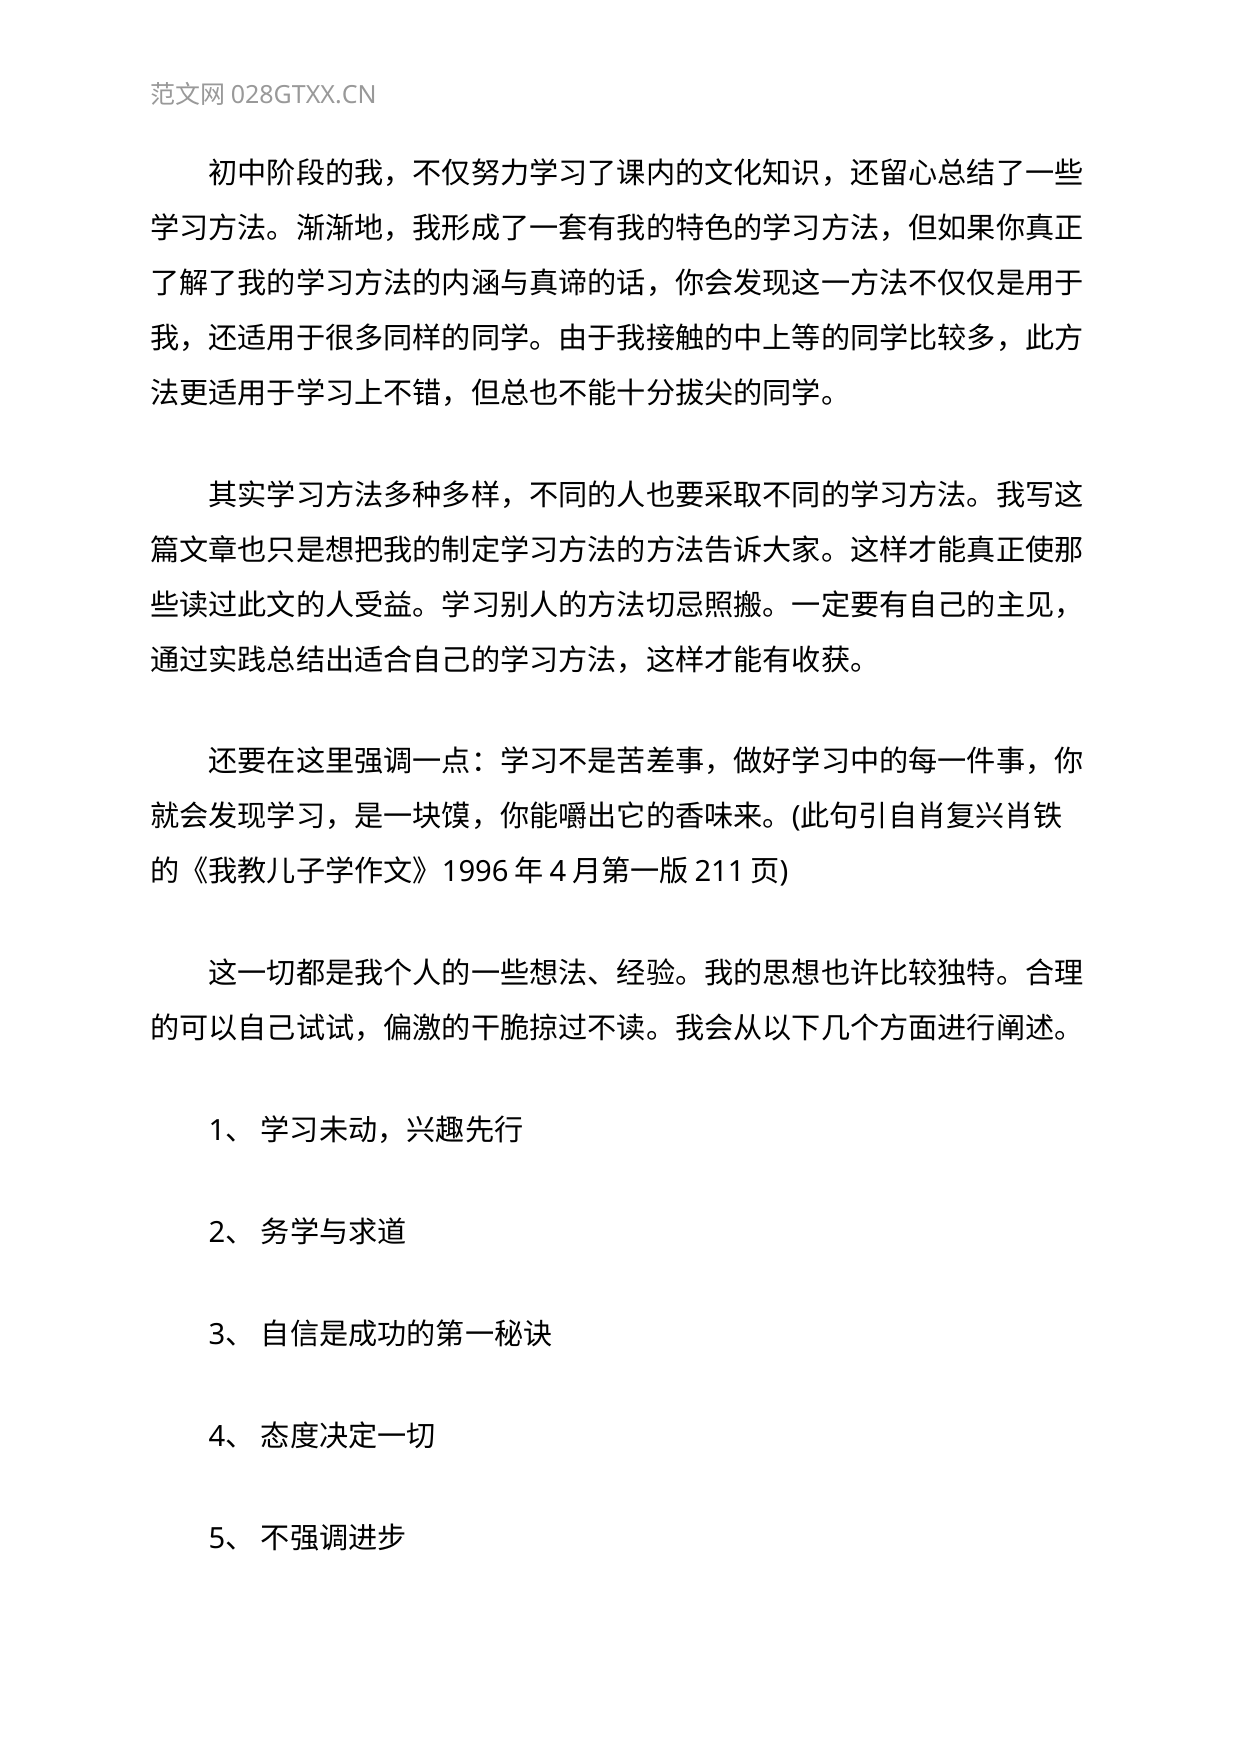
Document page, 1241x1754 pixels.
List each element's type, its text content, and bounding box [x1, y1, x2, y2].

text 1、 学习未动，兴趣先行 [150, 1106, 1090, 1149]
text 初中阶段的我，不仅努力学习了课内的文化知识，还留心总结了一些学习方法。渐渐地，我形成了一套有我的特色的学习方法，但如果你真正了解了我的学习方法的内涵与真谛的话，你会发现这一方法不仅仅是用于我，还适用于很多同样的同学。由于我接触的中上等的同学比较多，此方法更适用于学习上不错，但总也不能十分拔尖的同学。 [150, 150, 1090, 412]
text 2、 务学与求道 [150, 1208, 1090, 1251]
text 其实学习方法多种多样，不同的人也要采取不同的学习方法。我写这篇文章也只是想把我的制定学习方法的方法告诉大家。这样才能真正使那些读过此文的人受益。学习别人的方法切忌照搬。一定要有自己的主见，通过实践总结出适合自己的学习方法，这样才能有收获。 [150, 471, 1090, 678]
text 3、 自信是成功的第一秘诀 [150, 1310, 1090, 1353]
text 5、 不强调进步 [150, 1514, 1090, 1557]
text 4、 态度决定一切 [150, 1412, 1090, 1455]
text 还要在这里强调一点：学习不是苦差事，做好学习中的每一件事，你就会发现学习，是一块馍，你能嚼出它的香味来。(此句引自肖复兴肖铁的《我教儿子学作文》1996年4月第一版211页) [150, 738, 1090, 890]
text 这一切都是我个人的一些想法、经验。我的思想也许比较独特。合理的可以自己试试，偏激的干脆掠过不读。我会从以下几个方面进行阐述。 [150, 950, 1090, 1047]
